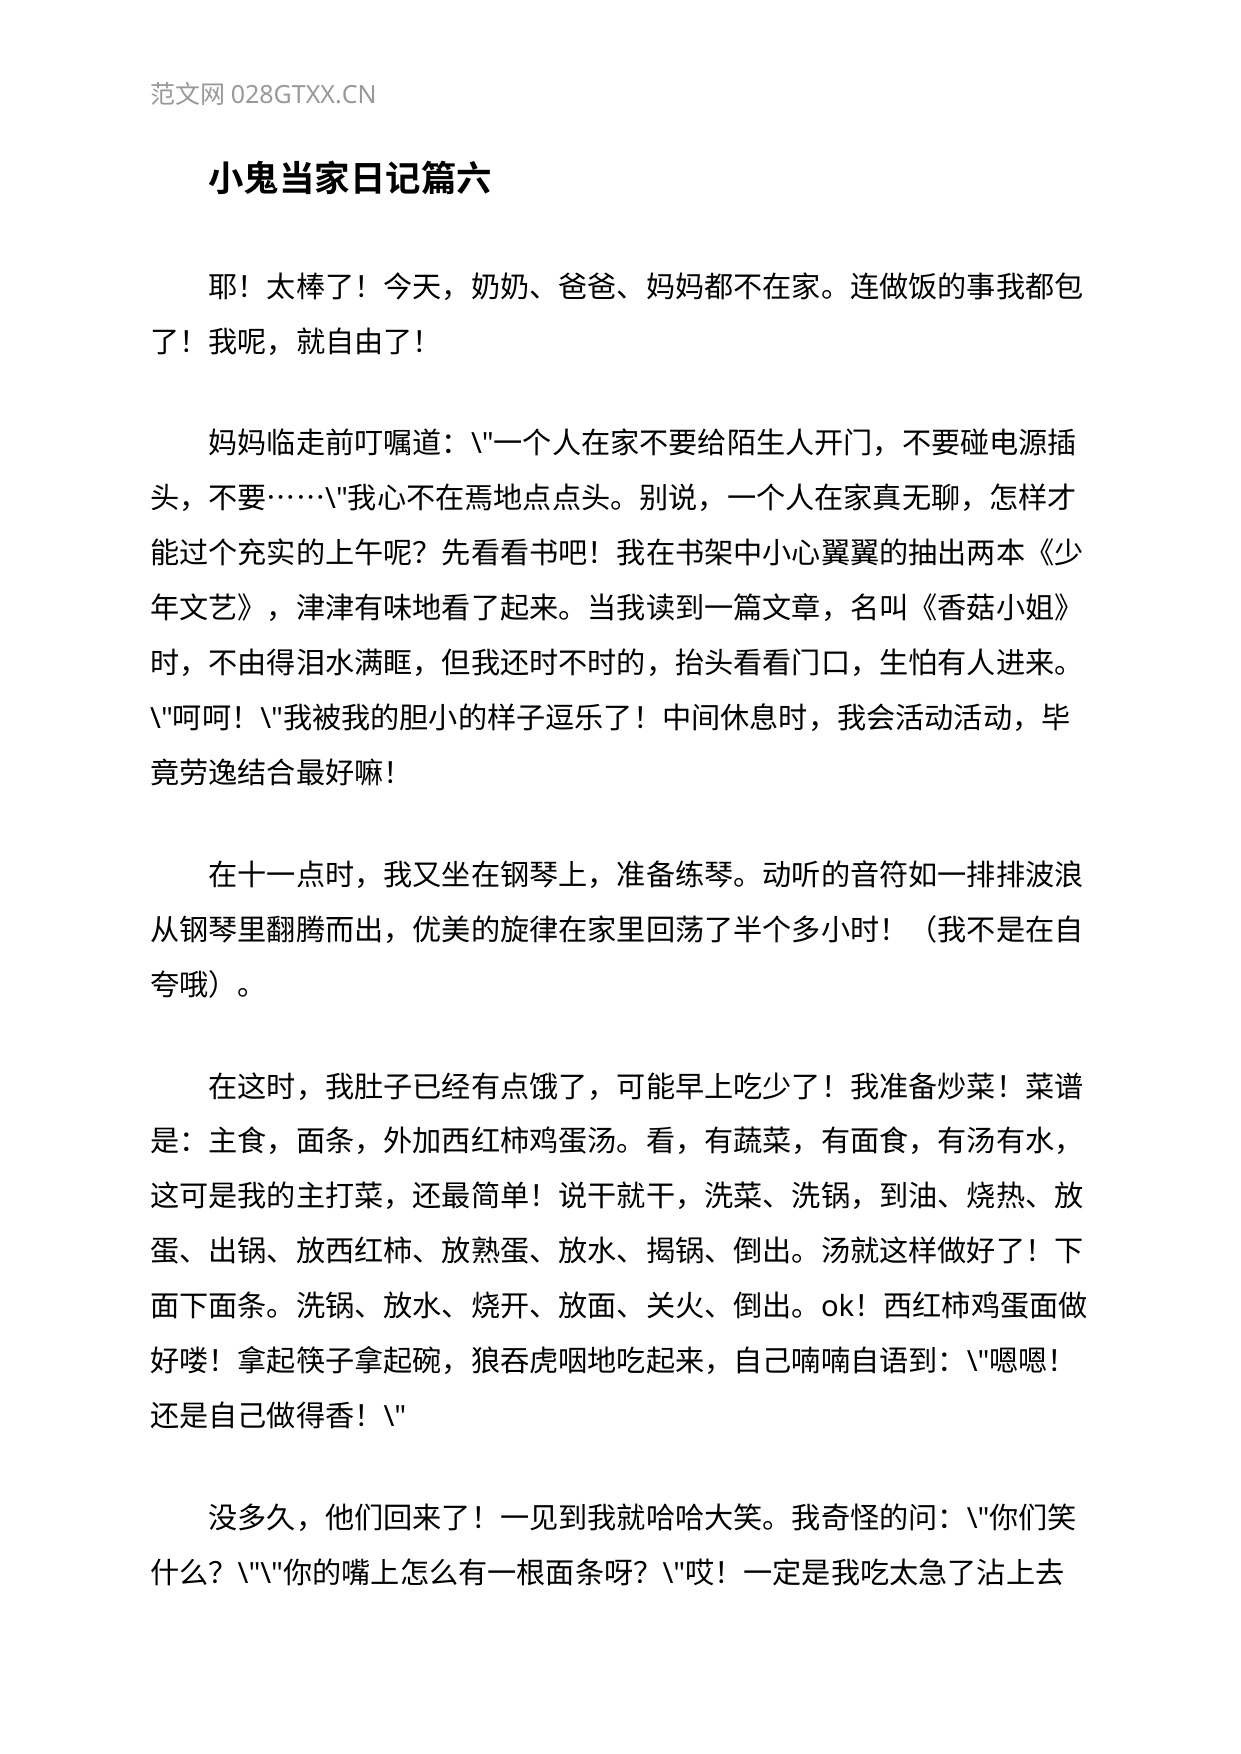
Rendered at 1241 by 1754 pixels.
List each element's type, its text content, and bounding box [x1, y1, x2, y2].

text 耶！太棒了！今天，奶奶、爸爸、妈妈都不在家。连做饭的事我都包了！我呢，就自由了！ [150, 263, 1090, 361]
text 在这时，我肚子已经有点饿了，可能早上吃少了！我准备炒菜！菜谱是：主食，面条，外加西红柿鸡蛋汤。看，有蔬菜，有面食，有汤有水，这可是我的主打菜，还最简单！说干就干，洗菜、洗锅，到油、烧热、放蛋、出锅、放西红柿、放熟蛋、放水、揭锅、倒出。汤就这样做好了！下面下面条。洗锅、放水、烧开、放面、关火、倒出。ok！西红柿鸡蛋面做好喽！拿起筷子拿起碗，狼吞虎咽地吃起来，自己喃喃自语到：\"嗯嗯！还是自己做得香！\" [150, 1063, 1090, 1435]
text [150, 1495, 1090, 1592]
text 在十一点时，我又坐在钢琴上，准备练琴。动听的音符如一排排波浪从钢琴里翻腾而出，优美的旋律在家里回荡了半个多小时！（我不是在自夸哦）。 [150, 852, 1090, 1004]
text 妈妈临走前叮嘱道：\"一个人在家不要给陌生人开门，不要碰电源插头，不要……\"我心不在焉地点点头。别说，一个人在家真无聊，怎样才能过个充实的上午呢？先看看书吧！我在书架中小心翼翼的抽出两本《少年文艺》，津津有味地看了起来。当我读到一篇文章，名叫《香菇小姐》时，不由得泪水满眶，但我还时不时的，抬头看看门口，生怕有人进来。\"呵呵！\"我被我的胆小的样子逗乐了！中间休息时，我会活动活动，毕竟劳逸结合最好嘛！ [150, 420, 1090, 792]
text 小鬼当家日记篇六 [150, 150, 1090, 201]
